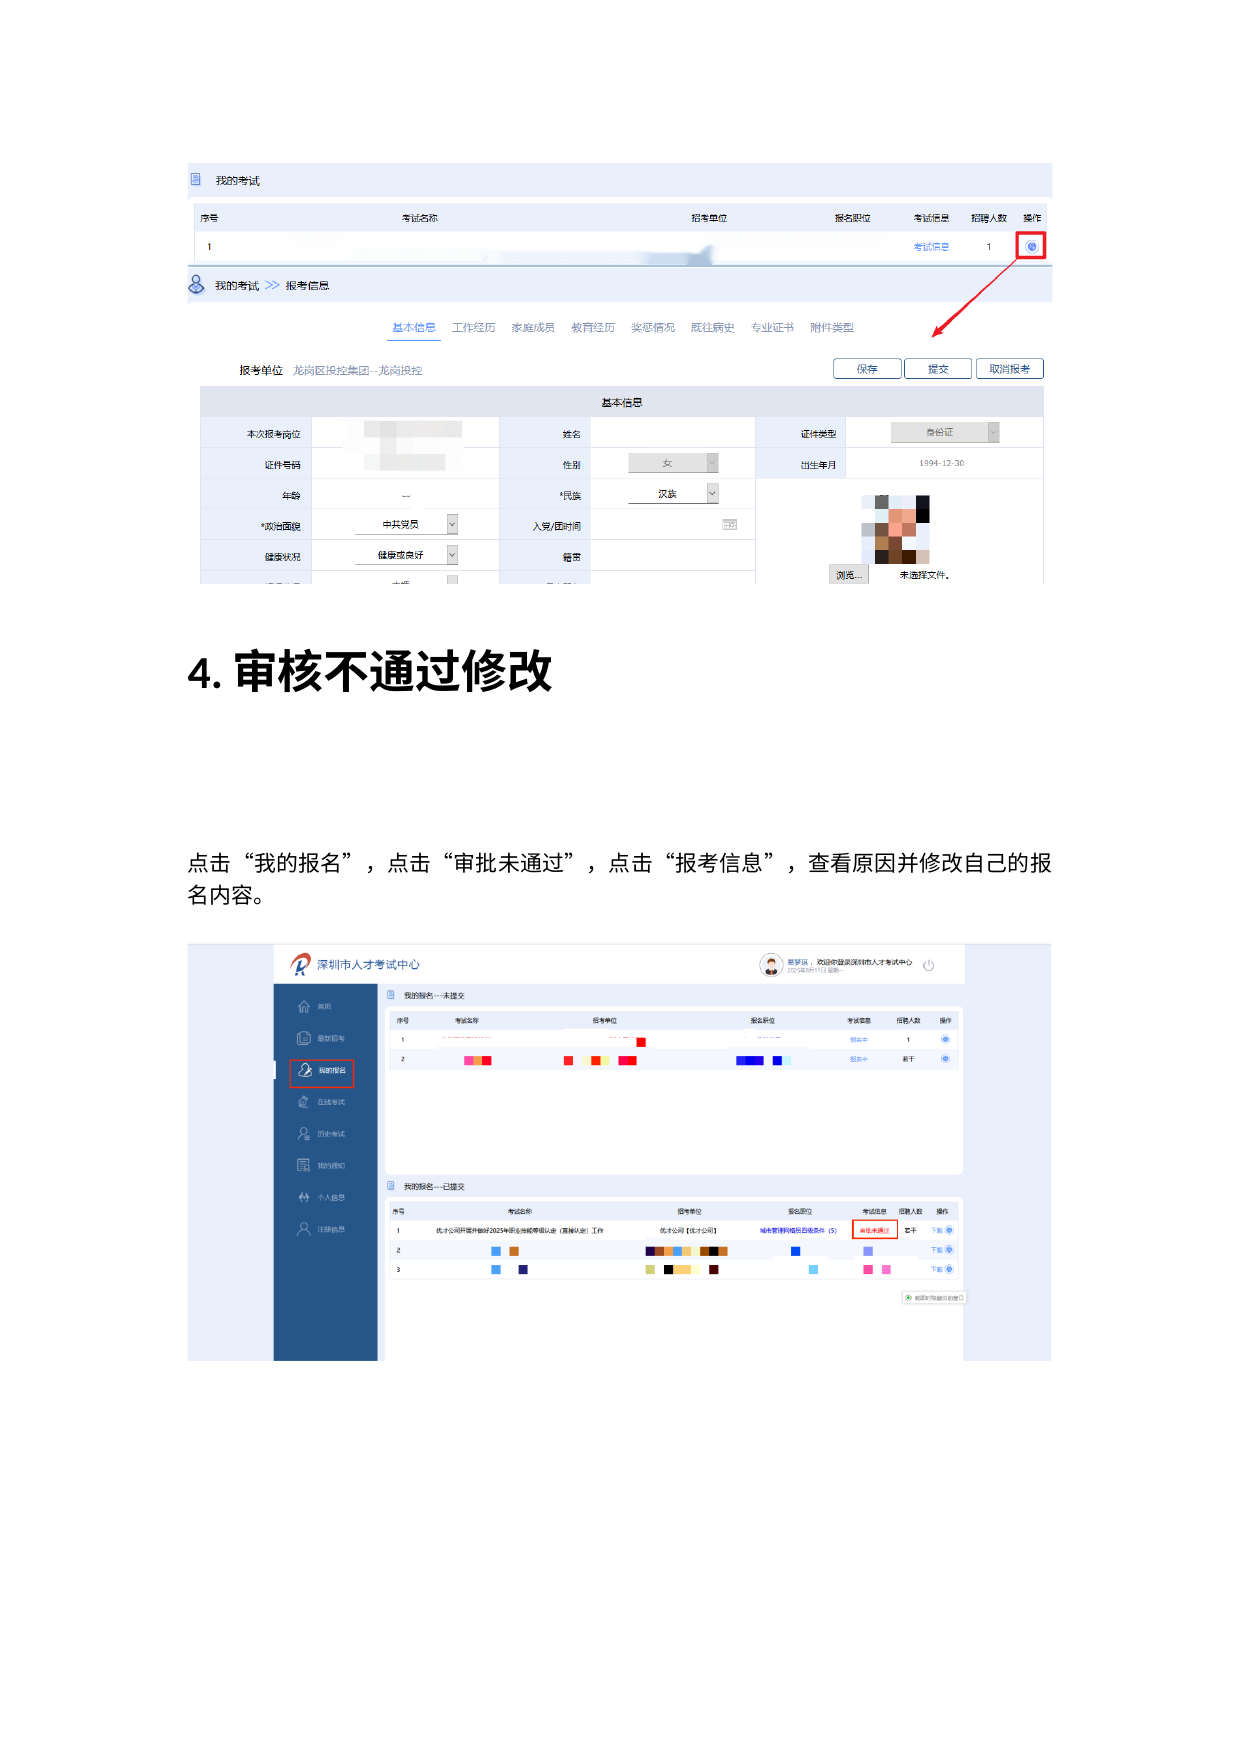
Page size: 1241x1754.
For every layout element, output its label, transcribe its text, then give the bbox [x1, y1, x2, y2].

subtitle 审核不通过修改 [187, 620, 1053, 717]
picture [187, 942, 1052, 1361]
text 点击“我的报名”，点击“审批未通过”，点击“报考信息”，查看原因并修改自己的报名内容。 [187, 845, 1053, 943]
picture [187, 162, 1053, 584]
